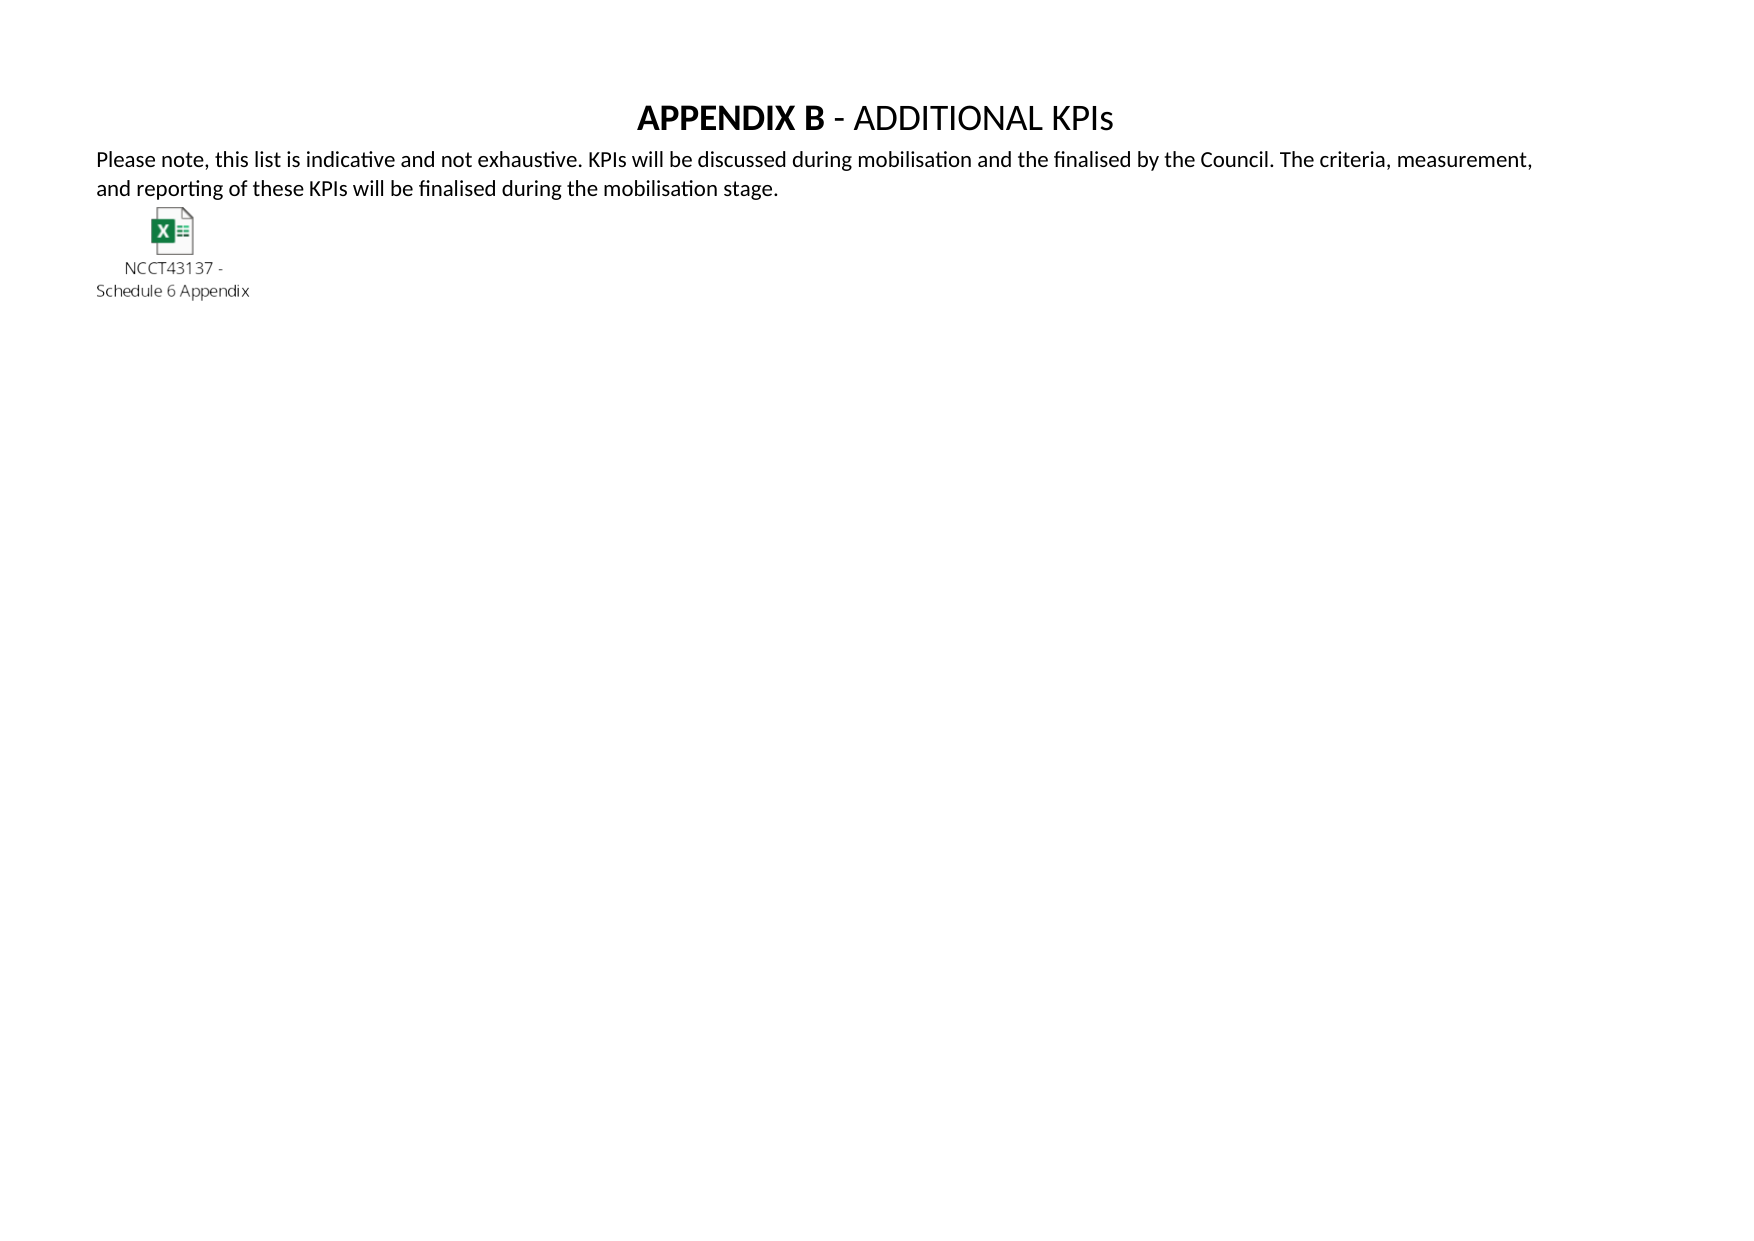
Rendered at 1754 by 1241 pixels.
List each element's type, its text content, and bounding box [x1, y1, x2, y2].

text Please note, this list is indicative and not exhaustive. KPIs will be discussed during mobilisation and the finalised by the Council. The criteria, measurement, and reporting of these KPIs will be finalised during the mobilisation stage. [96, 146, 1556, 202]
text APPENDIX B - ADDITIONAL KPIs [197, 94, 1556, 139]
